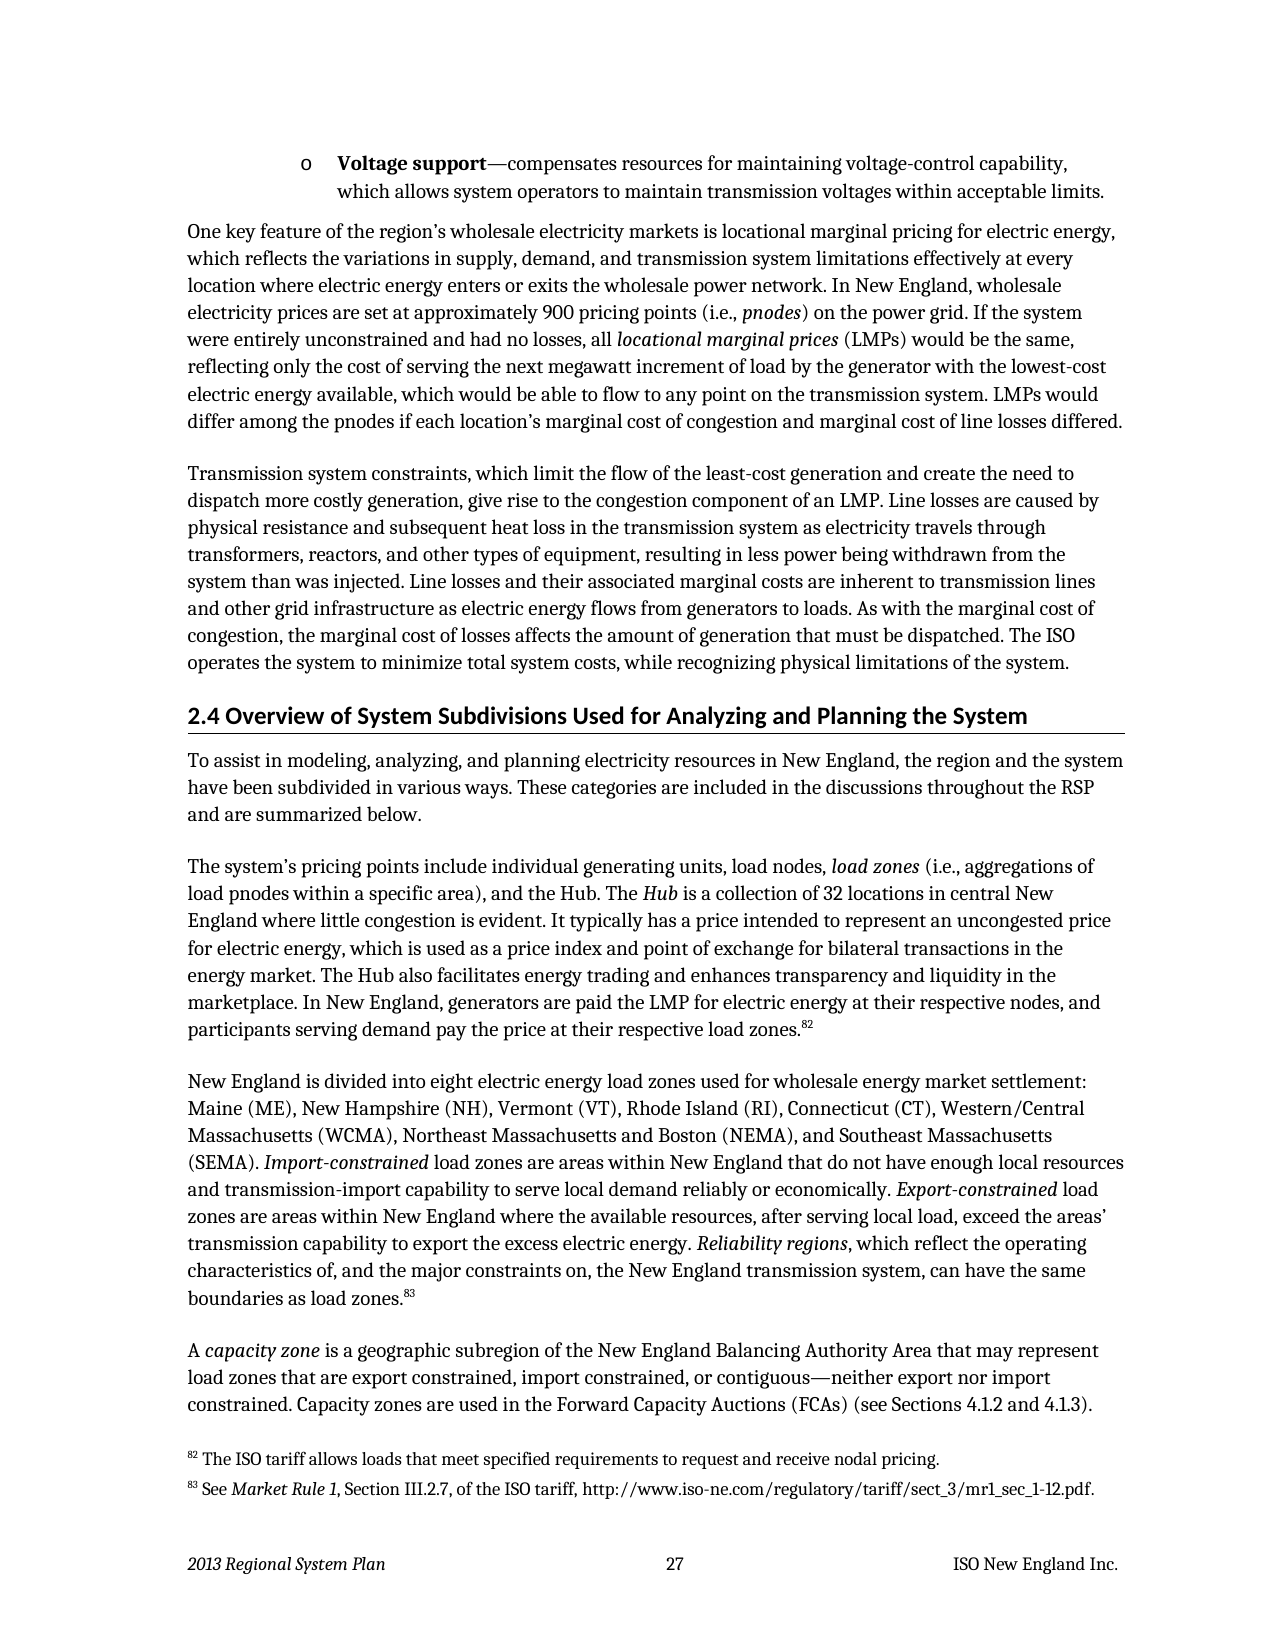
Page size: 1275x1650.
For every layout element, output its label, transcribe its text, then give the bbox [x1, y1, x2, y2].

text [187, 1335, 1125, 1416]
list Voltage support—compensates resources for maintaining voltage-control capability, which allows system operators to maintain transmission voltages within acceptable limits. [300, 150, 1125, 204]
text The system’s pricing points include individual generating units, load nodes, load zones (i.e., aggregations of load pnodes within a specific area), and the Hub. The Hub is a collection of 32 locations in central New England where little congestion is evident. It typically has a price intended to represent an uncongested price for electric energy, which is used as a price index and point of exchange for bilateral transactions in the energy market. The Hub also facilitates energy trading and enhances transparency and liquidity in the marketplace. In New England, generators are paid the LMP for electric energy at their respective nodes, and participants serving demand pay the price at their respective load zones. [187, 852, 1125, 1041]
text New England is divided into eight electric energy load zones used for wholesale energy market settlement: Maine (ME), New Hampshire (NH), Vermont (VT), Rhode Island (RI), Connecticut (CT), Western/Central Massachusetts (WCMA), Northeast Massachusetts and Boston (NEMA), and Southeast Massachusetts (SEMA). Import-constrained load zones are areas within New England that do not have enough local resources and transmission-import capability to serve local demand reliably or economically. Export-constrained load zones are areas within New England where the available resources, after serving local load, exceed the areas’ transmission capability to export the excess electric energy. Reliability regions, which reflect the operating characteristics of, and the major constraints on, the New England transmission system, can have the same boundaries as load zones. [187, 1066, 1125, 1310]
text Transmission system constraints, which limit the flow of the least-cost generation and create the need to dispatch more costly generation, give rise to the congestion component of an LMP. Line losses are caused by physical resistance and subsequent heat loss in the transmission system as electricity travels through transformers, reactors, and other types of equipment, resulting in less power being withdrawn from the system than was injected. Line losses and their associated marginal costs are inherent to transmission lines and other grid infrastructure as electric energy flows from generators to loads. As with the marginal cost of congestion, the marginal cost of losses affects the amount of generation that must be dispatched. The ISO operates the system to minimize total system costs, while recognizing physical limitations of the system. [187, 458, 1125, 675]
text One key feature of the region’s wholesale electricity markets is locational marginal pricing for electric energy, which reflects the variations in supply, demand, and transmission system limitations effectively at every location where electric energy enters or exits the wholesale power network. In New England, wholesale electricity prices are set at approximately 900 pricing points (i.e., pnodes) on the power grid. If the system were entirely unconstrained and had no losses, all locational marginal prices (LMPs) would be the same, reflecting only the cost of serving the next megawatt increment of load by the generator with the lowest-cost electric energy available, which would be able to flow to any point on the transmission system. LMPs would differ among the pnodes if each location’s marginal cost of congestion and marginal cost of line losses differed. [187, 217, 1125, 433]
text To assist in modeling, analyzing, and planning electricity resources in New England, the region and the system have been subdivided in various ways. These categories are included in the discussions throughout the RSP and are summarized below. [187, 746, 1125, 827]
subtitle Overview of System Subdivisions Used for Analyzing and Planning the System [187, 700, 1125, 733]
